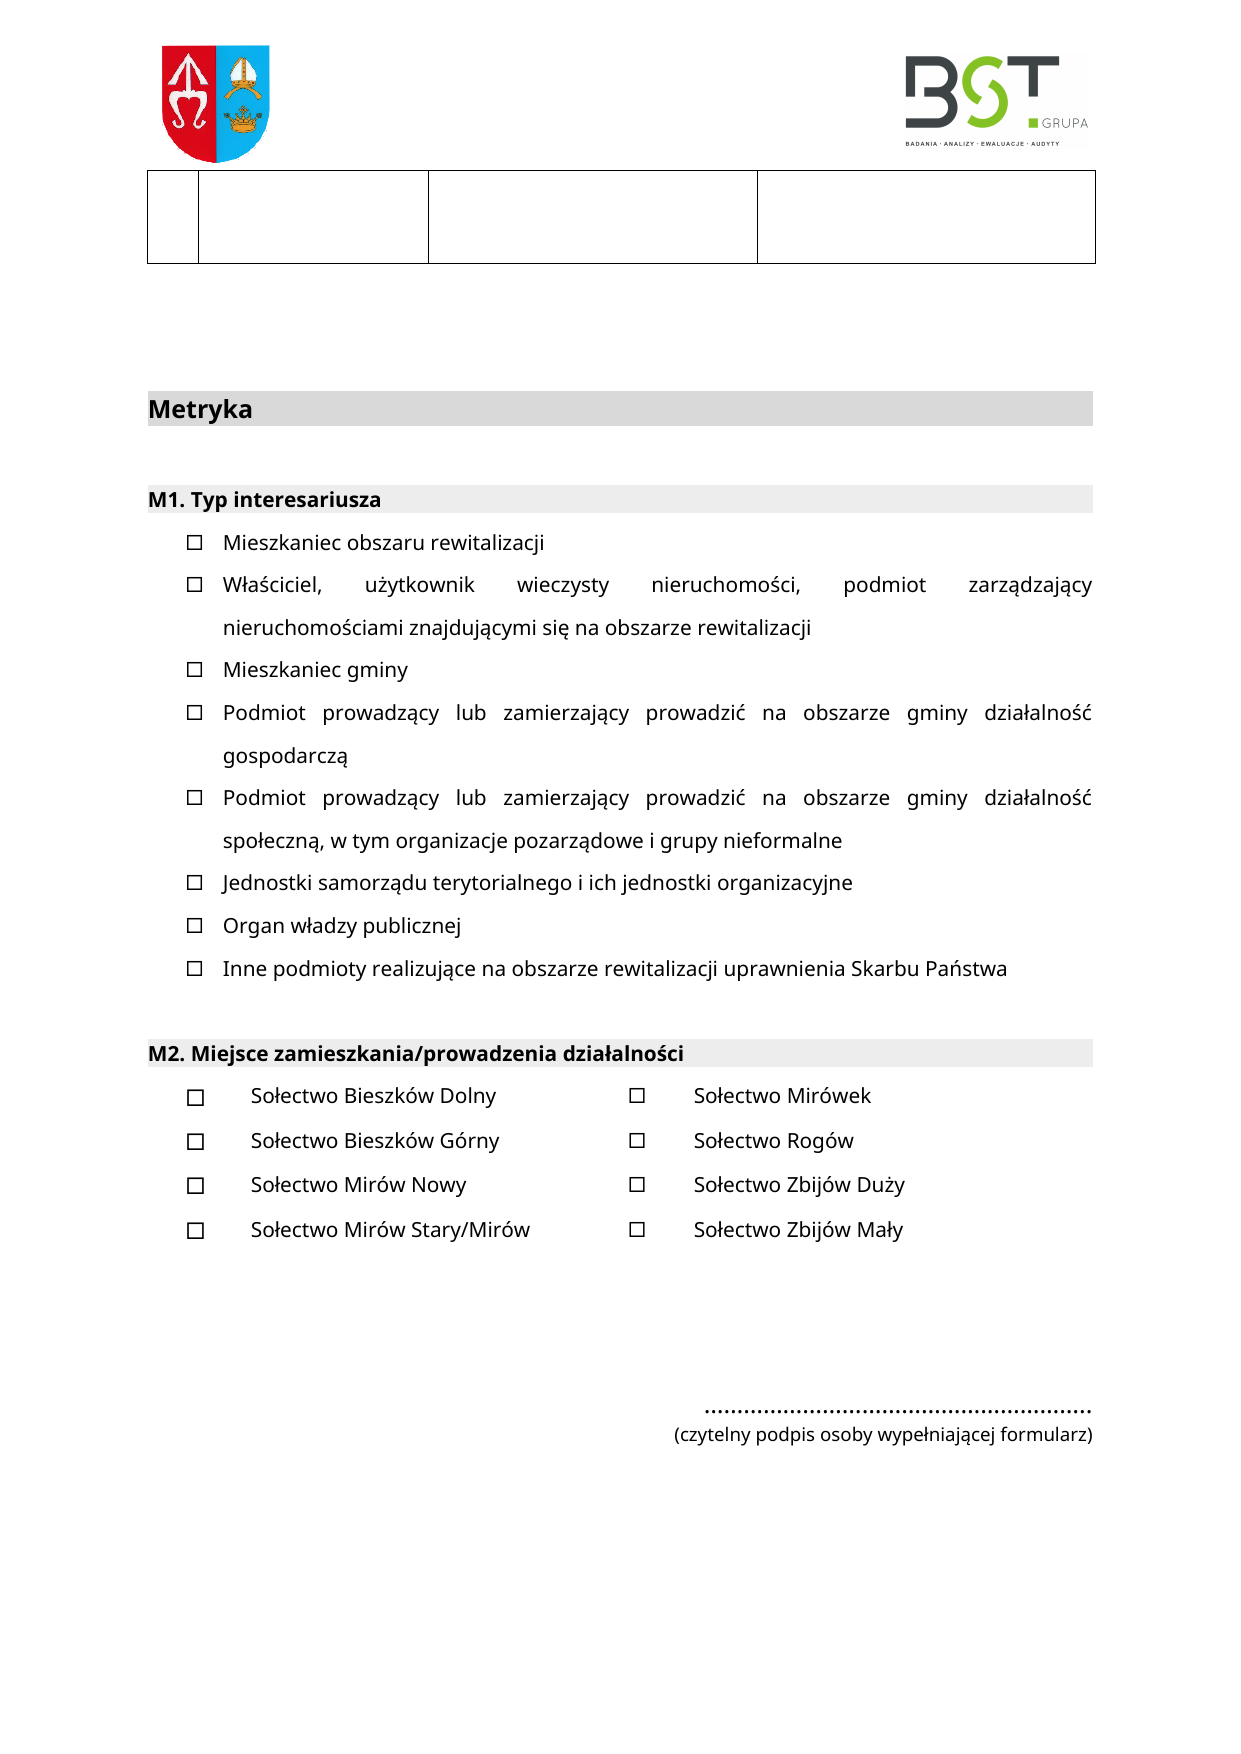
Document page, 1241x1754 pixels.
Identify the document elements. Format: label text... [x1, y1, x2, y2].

table_cell [579, 1215, 682, 1259]
list Mieszkaniec gminy [185, 656, 1093, 684]
text ………………………………………………….. [148, 1387, 1093, 1421]
table_cell Sołectwo Zbijów Duży [682, 1170, 1080, 1215]
table_cell 3. [148, 171, 198, 263]
table_header Sołectwo Bieszków Dolny [239, 1082, 579, 1126]
text M1. Typ interesariusza [148, 485, 1093, 513]
table_cell [429, 171, 757, 263]
table_header [136, 1082, 239, 1126]
table_cell [758, 171, 1095, 263]
list Właściciel, użytkownik wieczysty nieruchomości, podmiot zarządzający nieruchomościami znajdującymi się na obszarze rewitalizacji [185, 570, 1093, 641]
table_cell [579, 1170, 682, 1215]
list Mieszkaniec obszaru rewitalizacji [185, 528, 1093, 556]
table_cell [136, 1215, 239, 1259]
table_header Sołectwo Mirówek [682, 1082, 1080, 1126]
table_cell Sołectwo Mirów Stary/Mirów [239, 1215, 579, 1259]
picture [901, 53, 1091, 149]
table_cell Sołectwo Zbijów Mały [682, 1215, 1080, 1259]
list Inne podmioty realizujące na obszarze rewitalizacji uprawnienia Skarbu Państwa [185, 954, 1093, 982]
list Podmiot prowadzący lub zamierzający prowadzić na obszarze gminy działalność gospodarczą [185, 698, 1093, 769]
text (czytelny podpis osoby wypełniającej formularz) [148, 1421, 1093, 1446]
table_cell [136, 1170, 239, 1215]
list Jednostki samorządu terytorialnego i ich jednostki organizacyjne [185, 868, 1093, 897]
table_cell [579, 1126, 682, 1170]
list Podmiot prowadzący lub zamierzający prowadzić na obszarze gminy działalność społeczną, w tym organizacje pozarządowe i grupy nieformalne [185, 783, 1093, 854]
picture [146, 29, 283, 171]
table_cell [199, 171, 428, 263]
table_cell Sołectwo Bieszków Górny [239, 1126, 579, 1170]
text Metryka [148, 391, 1093, 426]
text M2. Miejsce zamieszkania/prowadzenia działalności [148, 1039, 1093, 1067]
list Organ władzy publicznej [185, 911, 1093, 939]
table_cell Sołectwo Mirów Nowy [239, 1170, 579, 1215]
table_cell Sołectwo Rogów [682, 1126, 1080, 1170]
table_cell [136, 1126, 239, 1170]
table_header [579, 1082, 682, 1126]
